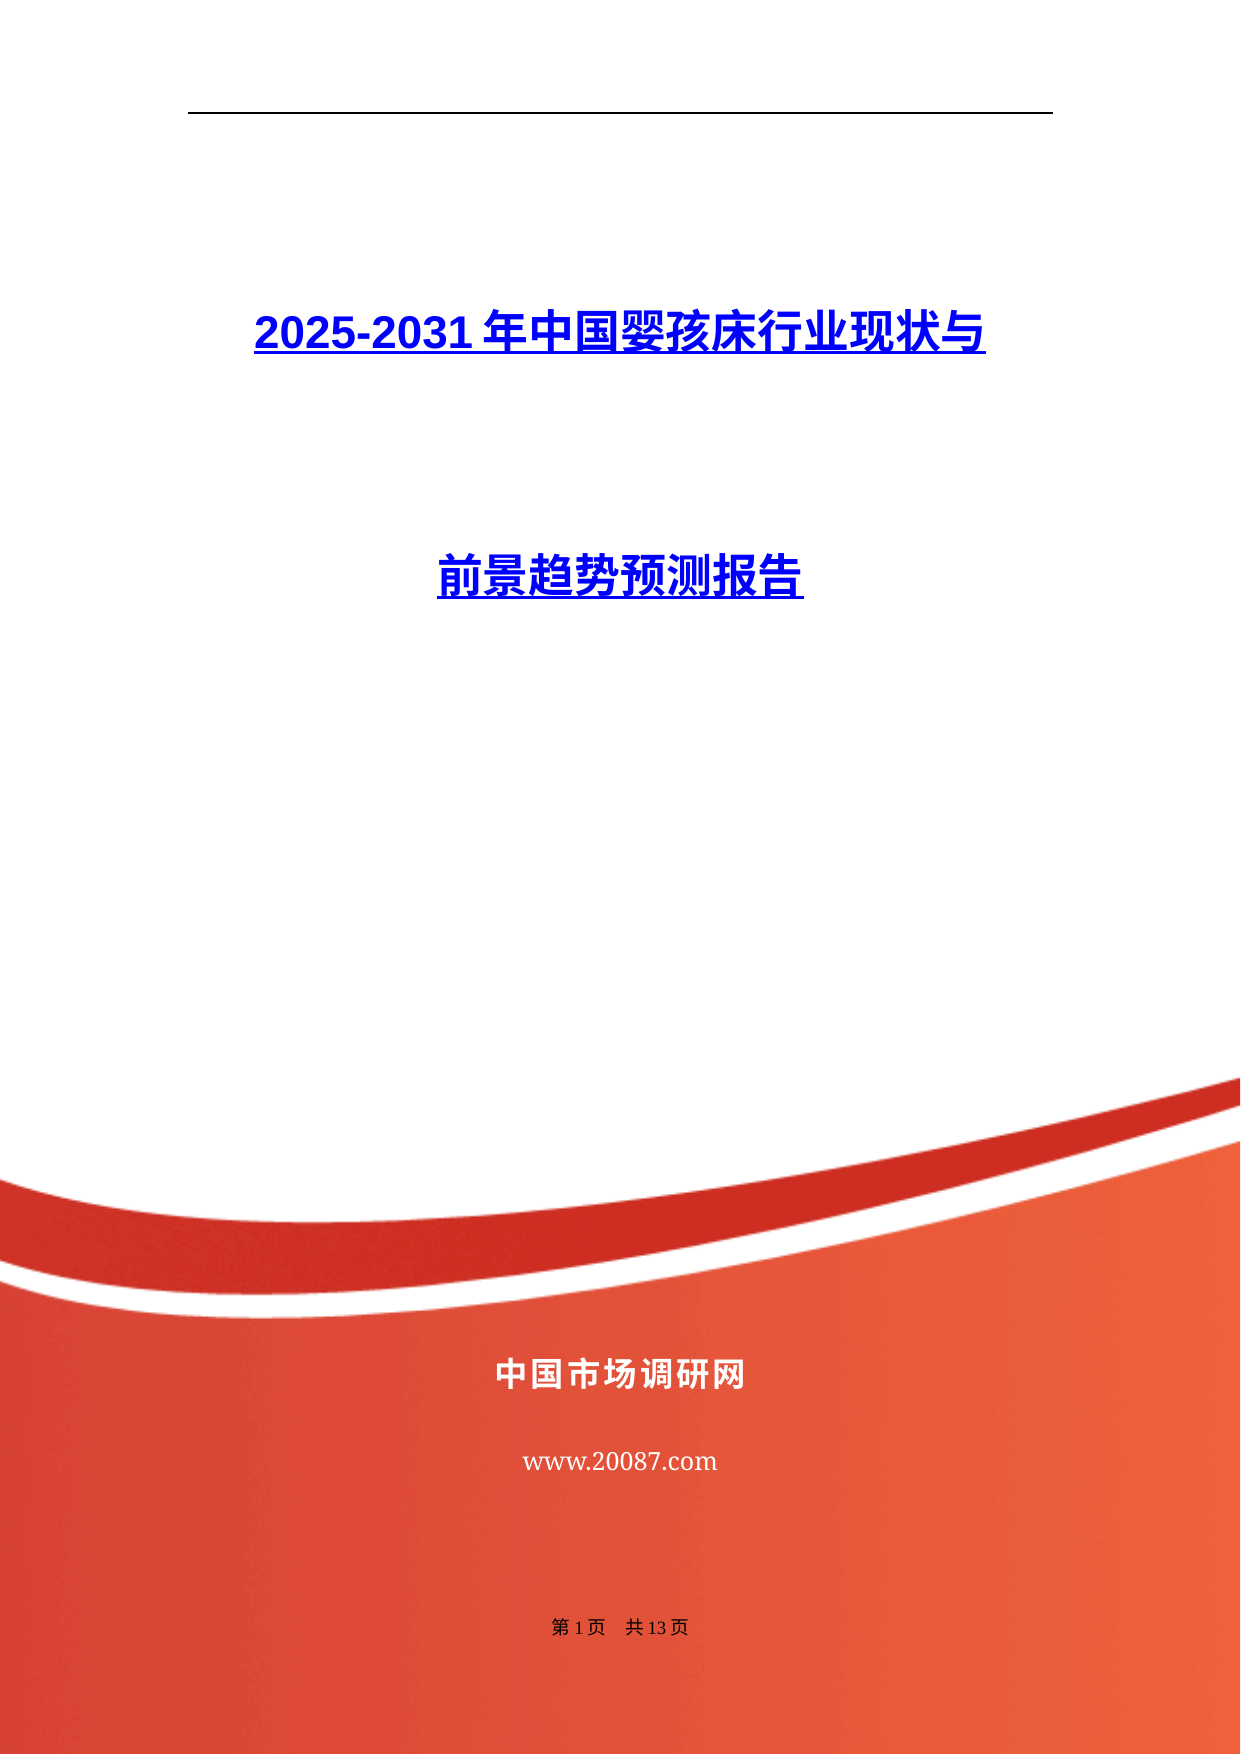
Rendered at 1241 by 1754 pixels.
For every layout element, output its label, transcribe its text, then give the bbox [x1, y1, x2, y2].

subtitle 中国市场调研网 [187, 1339, 1053, 1404]
text www.20087.com [187, 1428, 1053, 1493]
table_header 2025-2031年中国婴孩床行业现状与前景趋势预测报告 [188, 207, 1053, 773]
picture [0, 1006, 1241, 1754]
